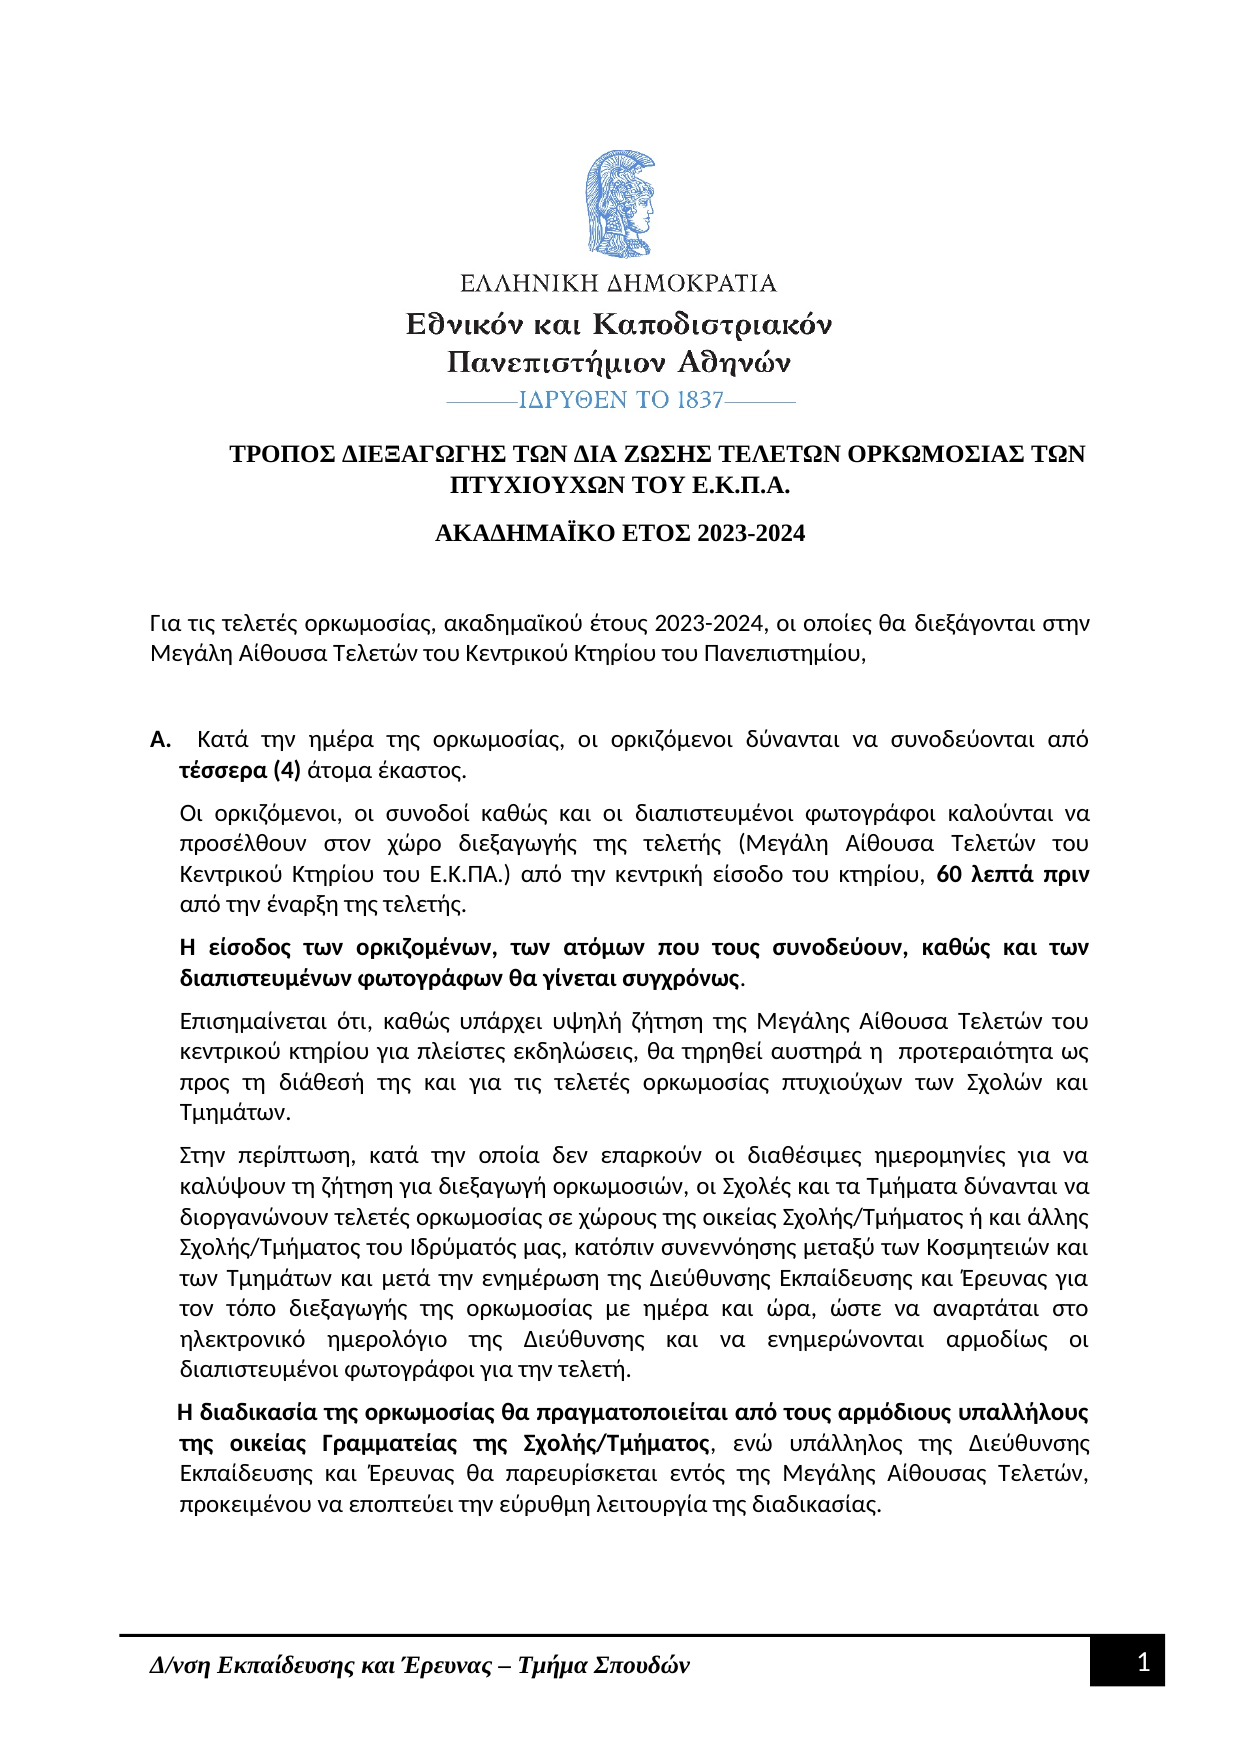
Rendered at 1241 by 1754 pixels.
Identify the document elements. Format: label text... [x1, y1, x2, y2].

picture [384, 150, 857, 421]
text Επισημαίνεται ότι, καθώς υπάρχει υψηλή ζήτηση της Μεγάλης Αίθουσα Τελετών του κεντρικού κτηρίου για πλείστες εκδηλώσεις, θα τηρηθεί αυστηρά η προτεραιότητα ως προς τη διάθεσή της και για τις τελετές ορκωμοσίας πτυχιούχων των Σχολών και Τμημάτων. [179, 1005, 1090, 1127]
text ΑΚΑΔΗΜΑΪΚΟ ΕΤΟΣ 2023-2024 [150, 518, 1090, 547]
text Οι ορκιζόμενοι, οι συνοδοί καθώς και οι διαπιστευμένοι φωτογράφοι καλούνται να προσέλθουν στον χώρο διεξαγωγής της τελετής (Μεγάλη Αίθουσα Τελετών του Κεντρικού Κτηρίου του Ε.Κ.ΠΑ.) από την κεντρική είσοδο του κτηρίου, 60 λεπτά πριν από την έναρξη της τελετής. [179, 797, 1090, 919]
text H είσοδος των ορκιζομένων, των ατόμων που τους συνοδεύουν, καθώς και των διαπιστευμένων φωτογράφων θα γίνεται συγχρόνως. [179, 931, 1090, 992]
text Α. Κατά την ημέρα της ορκωμοσίας, οι ορκιζόμενοι δύνανται να συνοδεύονται από τέσσερα (4) άτομα έκαστος. [150, 723, 1090, 784]
text Στην περίπτωση, κατά την οποία δεν επαρκούν οι διαθέσιμες ημερομηνίες για να καλύψουν τη ζήτηση για διεξαγωγή ορκωμοσιών, οι Σχολές και τα Τμήματα δύνανται να διοργανώνουν τελετές ορκωμοσίας σε χώρους της οικείας Σχολής/Τμήματος ή και άλλης Σχολής/Τμήματος του Ιδρύματός μας, κατόπιν συνεννόησης μεταξύ των Κοσμητειών και των Τμημάτων και μετά την ενημέρωση της Διεύθυνσης Εκπαίδευσης και Έρευνας για τον τόπο διεξαγωγής της ορκωμοσίας με ημέρα και ώρα, ώστε να αναρτάται στο ηλεκτρονικό ημερολόγιο της Διεύθυνσης και να ενημερώνονται αρμοδίως οι διαπιστευμένοι φωτογράφοι για την τελετή. [179, 1139, 1090, 1384]
text Για τις τελετές ορκωμοσίας, ακαδημαϊκού έτους 2023-2024, οι οποίες θα διεξάγονται στην Μεγάλη Αίθουσα Τελετών του Κεντρικού Κτηρίου του Πανεπιστημίου, [150, 607, 1090, 668]
text Η διαδικασία της ορκωμοσίας θα πραγματοποιείται από τους αρμόδιους υπαλλήλους της οικείας Γραμματείας της Σχολής/Τμήματος, ενώ υπάλληλος της Διεύθυνσης Εκπαίδευσης και Έρευνας θα παρευρίσκεται εντός της Μεγάλης Αίθουσας Τελετών, προκειμένου να εποπτεύει την εύρυθμη λειτουργία της διαδικασίας. [150, 1396, 1090, 1518]
text ΤΡΟΠΟΣ ΔΙΕΞΑΓΩΓΗΣ ΤΩΝ ΔΙΑ ΖΩΣΗΣ ΤΕΛΕΤΩΝ ΟΡΚΩΜΟΣΙΑΣ ΤΩΝ ΠΤΥΧΙΟΥΧΩΝ ΤΟΥ Ε.Κ.Π.Α. [150, 439, 1090, 499]
